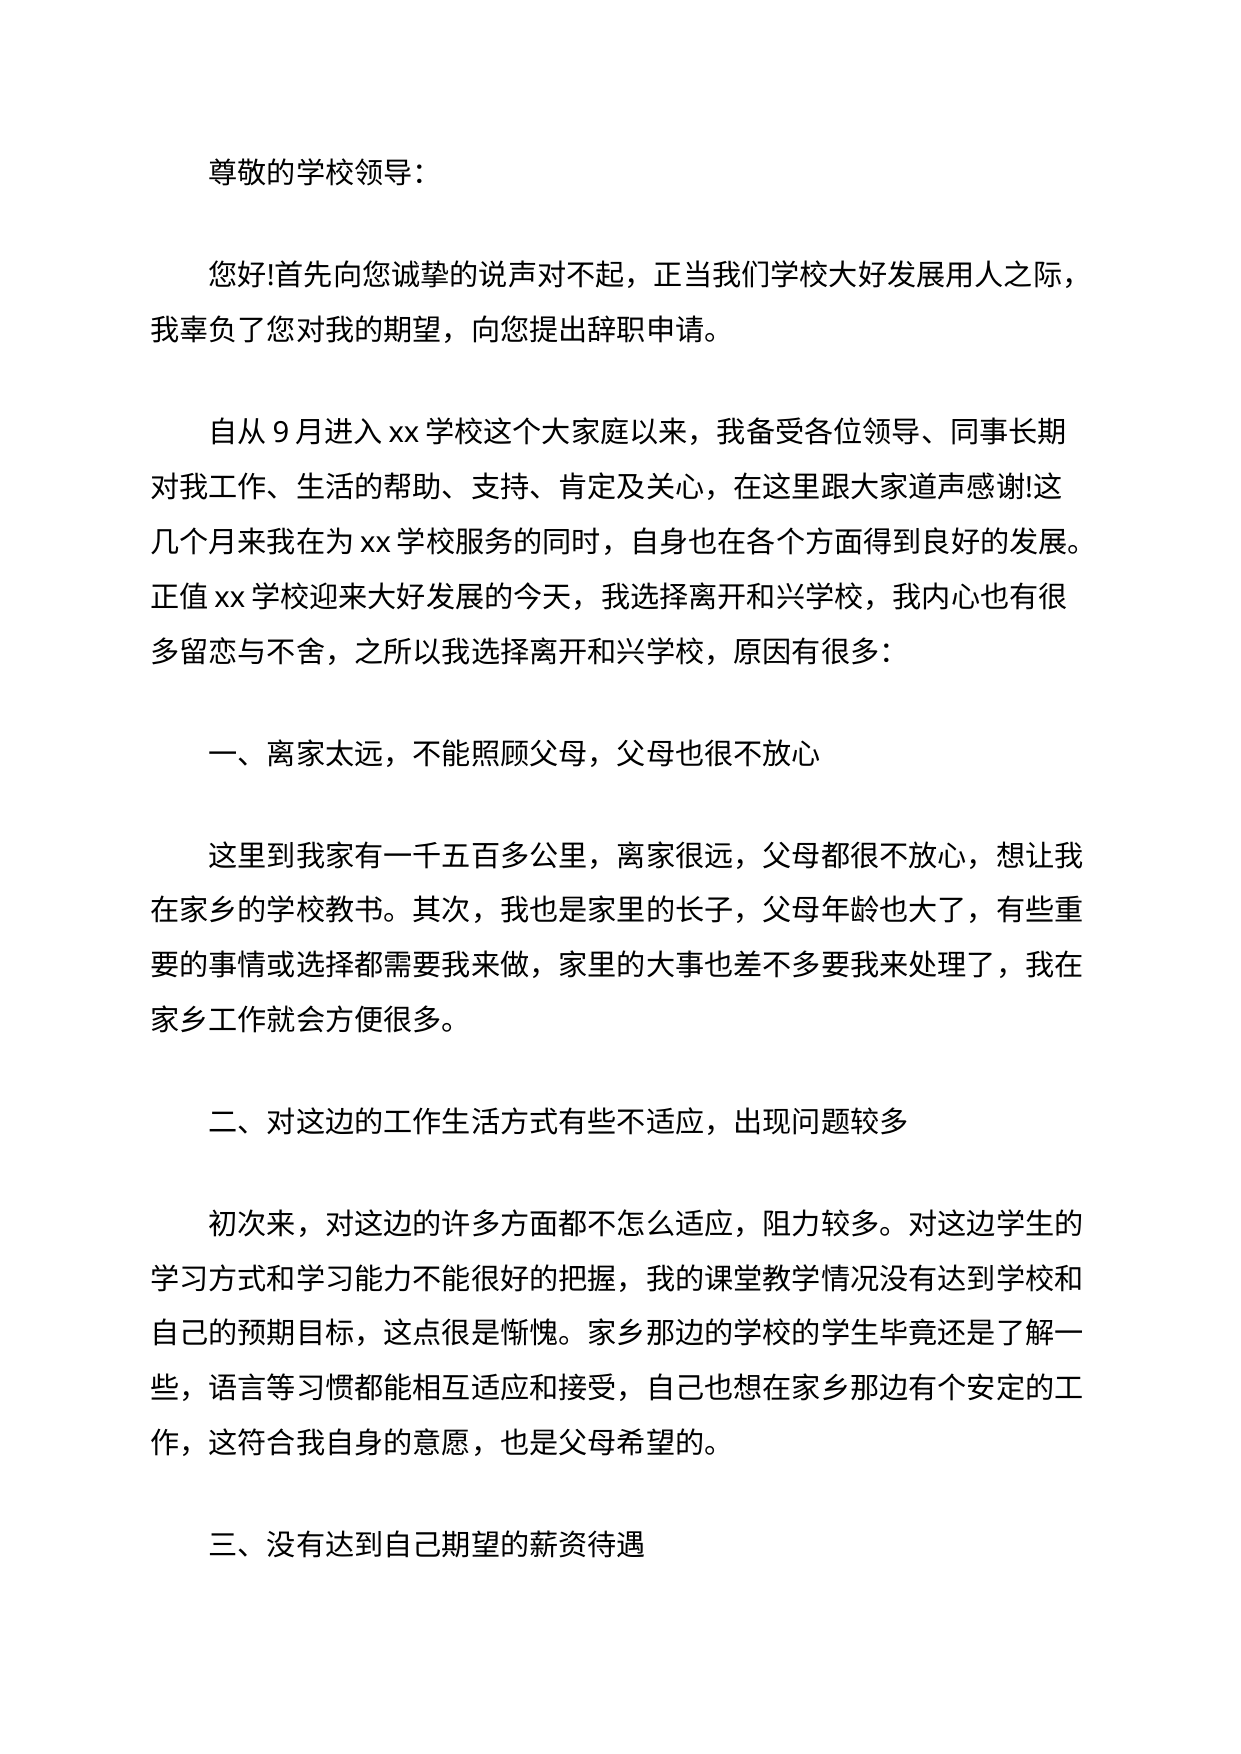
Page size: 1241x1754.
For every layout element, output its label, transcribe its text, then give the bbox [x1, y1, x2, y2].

text 二、对这边的工作生活方式有些不适应，出现问题较多 [150, 1098, 1090, 1141]
text 这里到我家有一千五百多公里，离家很远，父母都很不放心，想让我在家乡的学校教书。其次，我也是家里的长子，父母年龄也大了，有些重要的事情或选择都需要我来做，家里的大事也差不多要我来处理了，我在家乡工作就会方便很多。 [150, 832, 1090, 1039]
text 尊敬的学校领导： [150, 150, 1090, 192]
text 三、没有达到自己期望的薪资待遇 [150, 1522, 1090, 1564]
text 自从9月进入xx学校这个大家庭以来，我备受各位领导、同事长期对我工作、生活的帮助、支持、肯定及关心，在这里跟大家道声感谢!这几个月来我在为xx学校服务的同时，自身也在各个方面得到良好的发展。正值xx学校迎来大好发展的今天，我选择离开和兴学校，我内心也有很多留恋与不舍，之所以我选择离开和兴学校，原因有很多： [150, 408, 1090, 671]
text 一、离家太远，不能照顾父母，父母也很不放心 [150, 730, 1090, 773]
text 初次来，对这边的许多方面都不怎么适应，阻力较多。对这边学生的学习方式和学习能力不能很好的把握，我的课堂教学情况没有达到学校和自己的预期目标，这点很是惭愧。家乡那边的学校的学生毕竟还是了解一些，语言等习惯都能相互适应和接受，自己也想在家乡那边有个安定的工作，这符合我自身的意愿，也是父母希望的。 [150, 1200, 1090, 1462]
text 您好!首先向您诚挚的说声对不起，正当我们学校大好发展用人之际，我辜负了您对我的期望，向您提出辞职申请。 [150, 252, 1090, 349]
